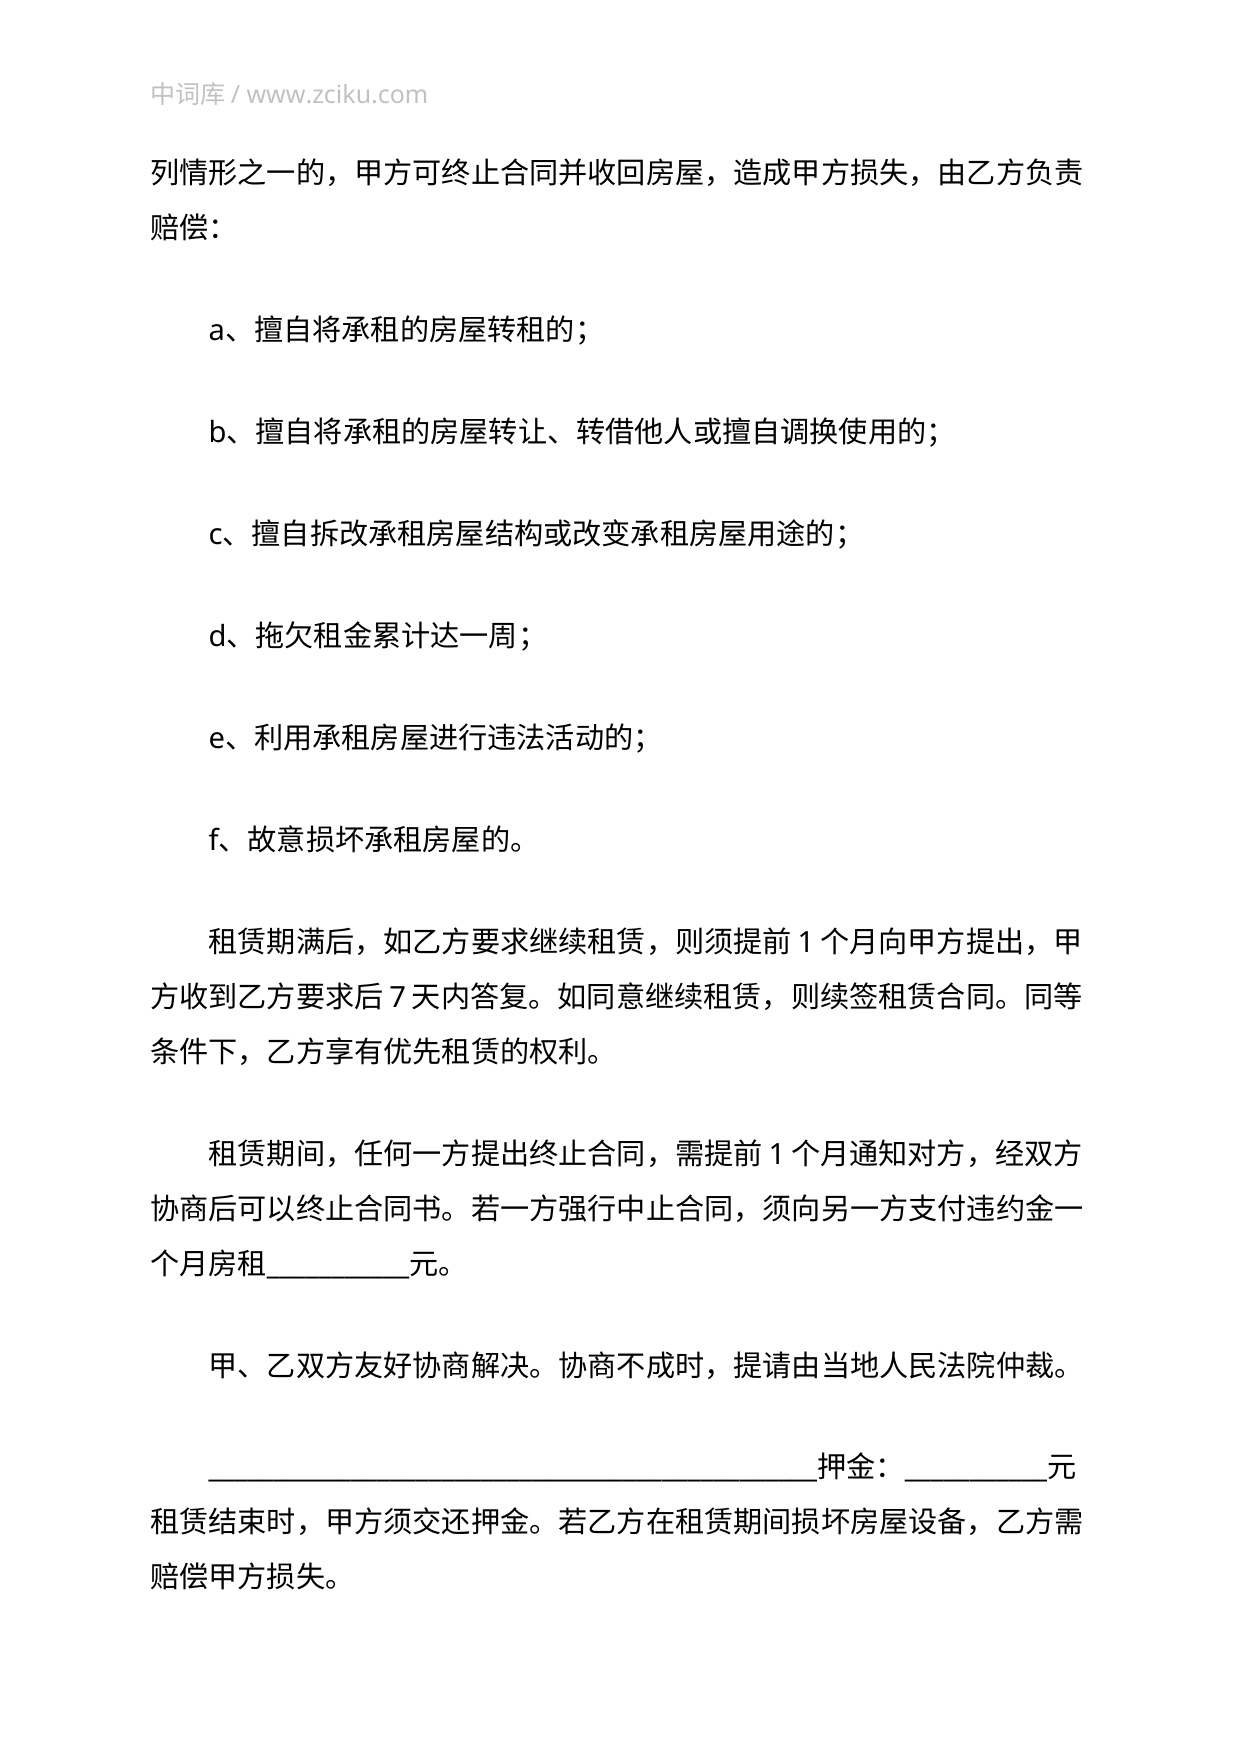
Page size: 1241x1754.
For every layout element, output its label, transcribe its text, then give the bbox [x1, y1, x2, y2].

text c、擅自拆改承租房屋结构或改变承租房屋用途的； [150, 511, 1090, 553]
text 甲、乙双方友好协商解决。协商不成时，提请由当地人民法院仲裁。 [150, 1342, 1090, 1384]
text f、故意损坏承租房屋的。 [150, 817, 1090, 859]
text 租赁期间，任何一方提出终止合同，需提前1个月通知对方，经双方协商后可以终止合同书。若一方强行中止合同，须向另一方支付违约金一个月房租___________元。 [150, 1130, 1090, 1283]
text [150, 150, 1090, 247]
text _______________________________________________押金：___________元租赁结束时，甲方须交还押金。若乙方在租赁期间损坏房屋设备，乙方需赔偿甲方损失。 [150, 1444, 1090, 1596]
text e、利用承租房屋进行违法活动的； [150, 714, 1090, 757]
text a、擅自将承租的房屋转租的； [150, 307, 1090, 349]
text b、擅自将承租的房屋转让、转借他人或擅自调换使用的； [150, 409, 1090, 451]
text d、拖欠租金累计达一周； [150, 613, 1090, 655]
text 租赁期满后，如乙方要求继续租赁，则须提前1个月向甲方提出，甲方收到乙方要求后7天内答复。如同意继续租赁，则续签租赁合同。同等条件下，乙方享有优先租赁的权利。 [150, 918, 1090, 1071]
